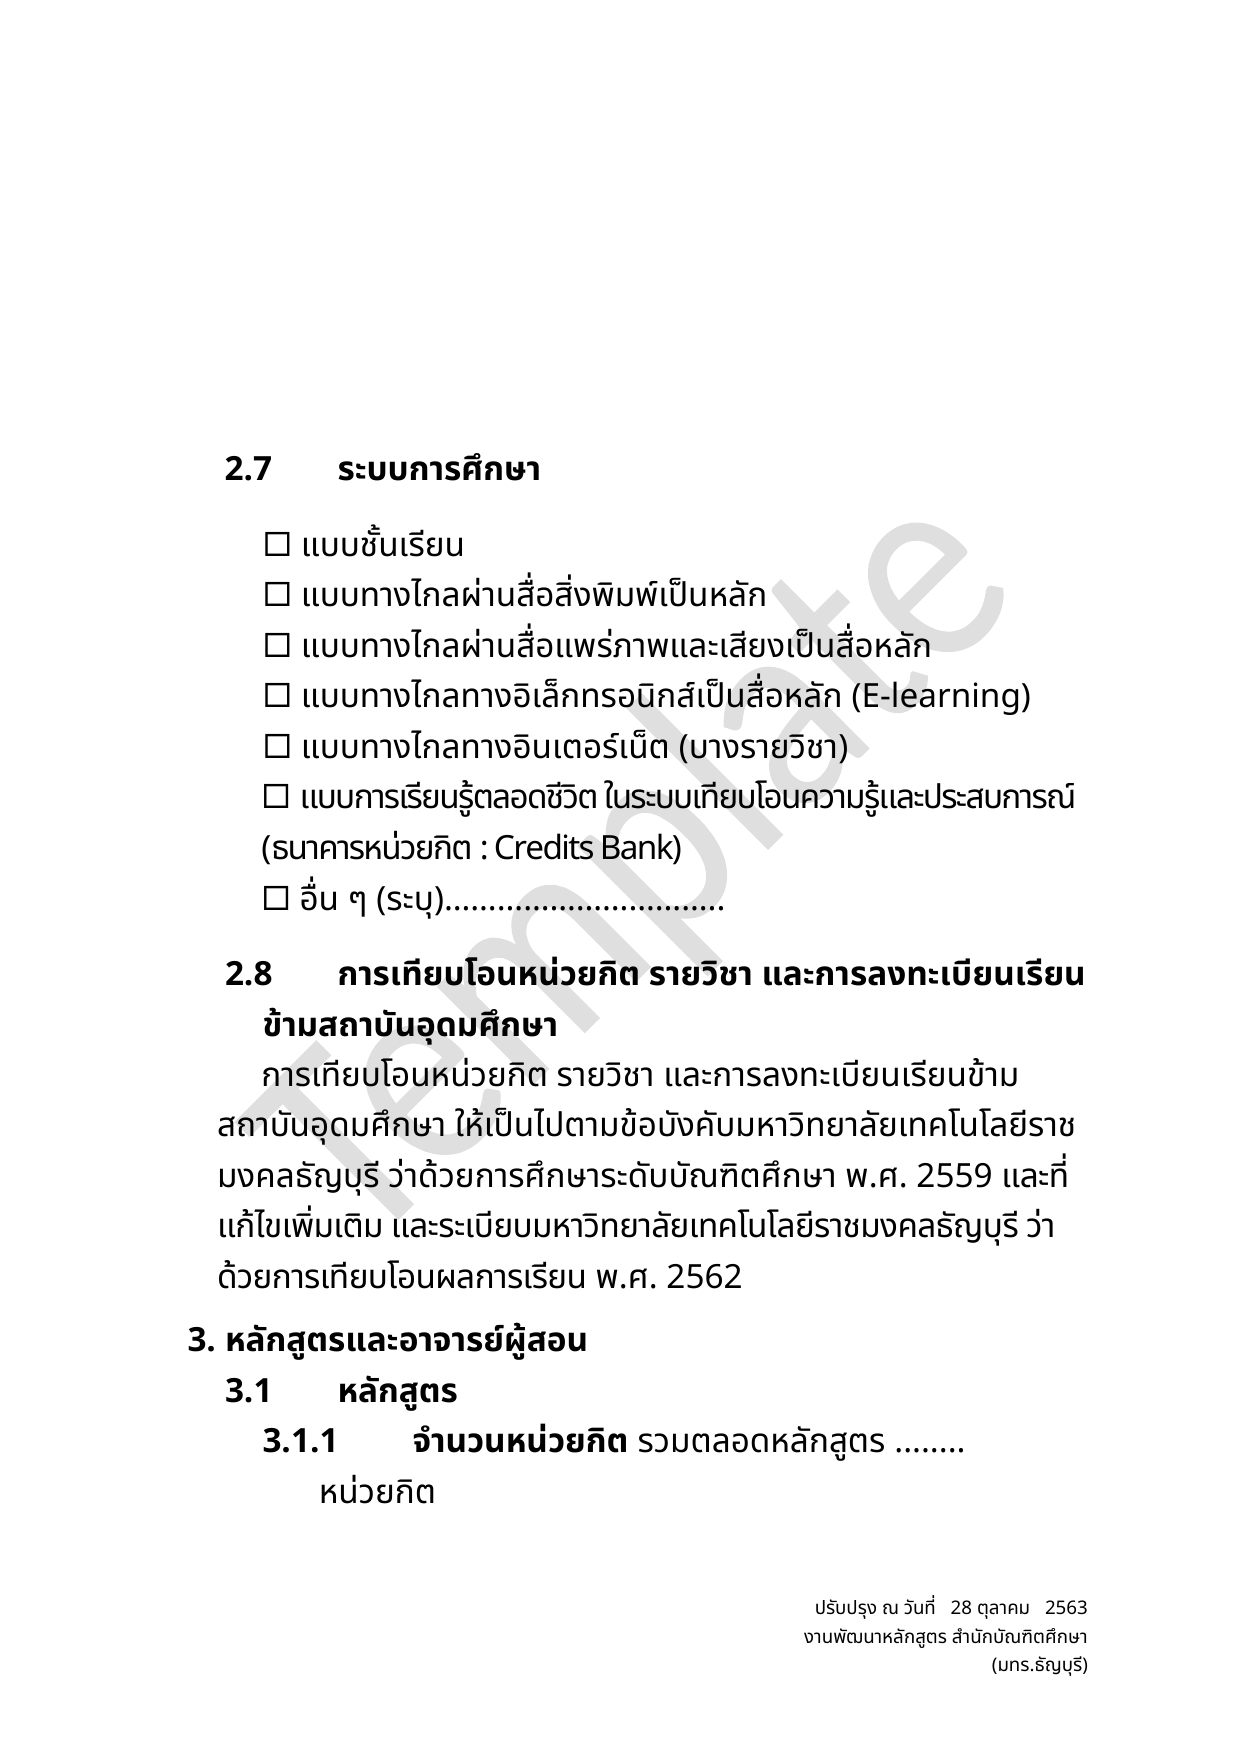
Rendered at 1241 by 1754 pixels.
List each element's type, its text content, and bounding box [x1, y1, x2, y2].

text แบบทางไกลทางอิเล็กทรอนิกส์เป็นสื่อหลัก (E-learning) [231, 672, 1087, 723]
text อื่น ๆ (ระบุ)………………………….. [261, 874, 1087, 925]
list การเทียบโอนหน่วยกิต รายวิชา และการลงทะเบียนเรียนข้ามสถาบันอุดมศึกษา [225, 950, 1087, 1051]
text แบบชั้นเรียน [231, 521, 1087, 571]
list หลักสูตรและอาจารย์ผู้สอน [187, 1316, 1087, 1367]
list ระบบการศึกษา [224, 445, 1087, 496]
list จำนวนหน่วยกิต รวมตลอดหลักสูตร ........ หน่วยกิต [262, 1417, 1087, 1518]
text แบบทางไกลผ่านสื่อแพร่ภาพและเสียงเป็นสื่อหลัก [231, 622, 1087, 672]
text แบบทางไกลผ่านสื่อสิ่งพิมพ์เป็นหลัก [231, 571, 1087, 622]
text แบบการเรียนรู้ตลอดชีวิต ในระบบเทียบโอนความรู้และประสบการณ์ (ธนาคารหน่วยกิต : Credits Bank) [261, 773, 1087, 874]
list หลักสูตร [225, 1367, 1087, 1417]
list การเทียบโอนหน่วยกิต รายวิชา และการลงทะเบียนเรียนข้ามสถาบันอุดมศึกษา ให้เป็นไปตามข้อบังคับมหาวิทยาลัยเทคโนโลยีราชมงคลธัญบุรี ว่าด้วยการศึกษาระดับบัณฑิตศึกษา พ.ศ. 2559 และที่แก้ไขเพิ่มเติม และระเบียบมหาวิทยาลัยเทคโนโลยีราชมงคลธัญบุรี ว่าด้วยการเทียบโอนผลการเรียน พ.ศ. 2562 [217, 1051, 1087, 1303]
text แบบทางไกลทางอินเตอร์เน็ต (บางรายวิชา) [231, 723, 1087, 773]
